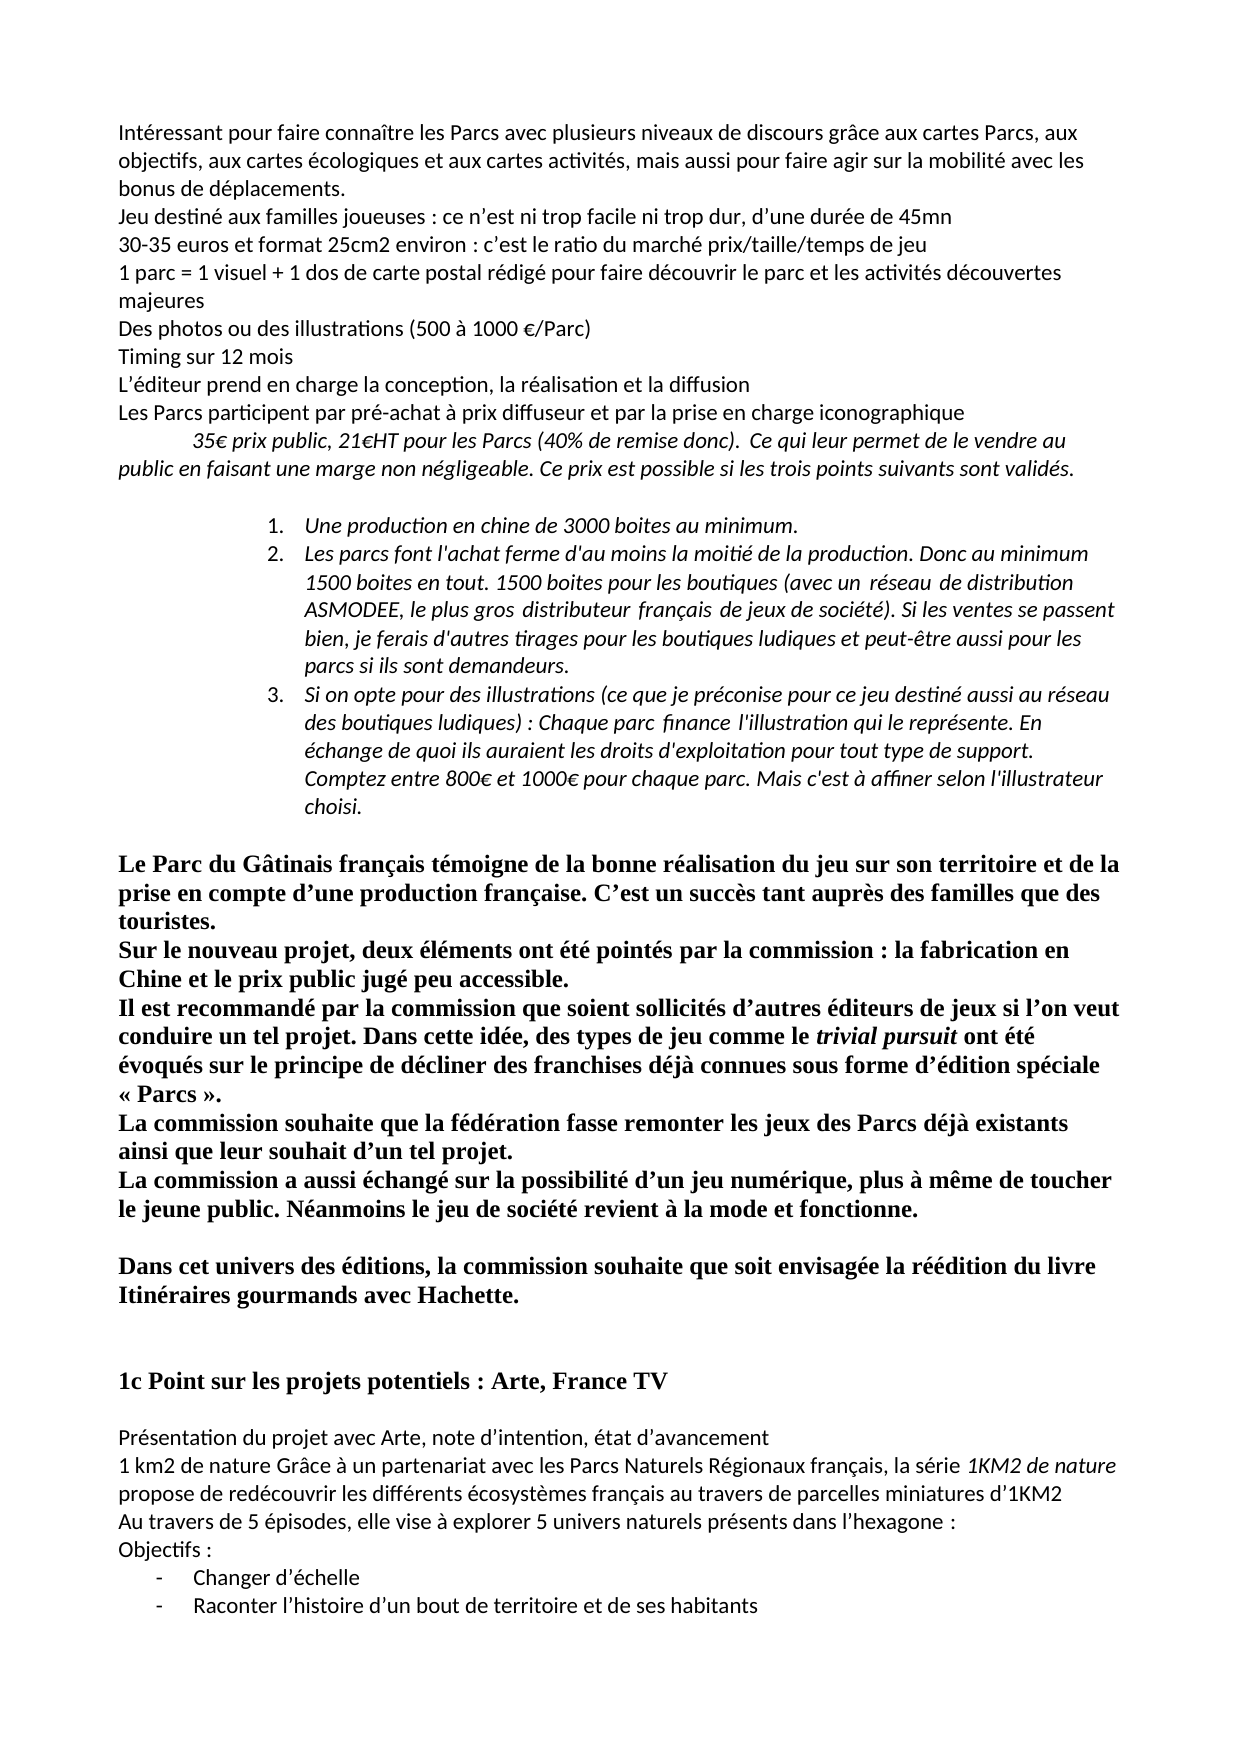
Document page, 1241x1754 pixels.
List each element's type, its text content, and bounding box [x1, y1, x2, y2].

text Intéressant pour faire connaître les Parcs avec plusieurs niveaux de discours grâce aux cartes Parcs, aux objectifs, aux cartes écologiques et aux cartes activités, mais aussi pour faire agir sur la mobilité avec les bonus de déplacements. [118, 118, 1122, 202]
list Si on opte pour des illustrations (ce que je préconise pour ce jeu destiné aussi au réseau des boutiques ludiques) : Chaque parc finance l'illustration qui le représente. En échange de quoi ils auraient les droits d'exploitation pour tout type de support. Comptez entre 800€ et 1000€ pour chaque parc. Mais c'est à affiner selon l'illustrateur choisi. [267, 680, 1122, 820]
text 1c Point sur les projets potentiels : Arte, France TV [118, 1366, 1122, 1395]
text Au travers de 5 épisodes, elle vise à explorer 5 univers naturels présents dans l’hexagone : [118, 1507, 1122, 1535]
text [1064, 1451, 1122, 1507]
text L’éditeur prend en charge la conception, la réalisation et la diffusion [118, 370, 1122, 398]
text Présentation du projet avec Arte, note d’intention, état d’avancement [118, 1423, 1122, 1451]
text 30-35 euros et format 25cm2 environ : c’est le ratio du marché prix/taille/temps de jeu [118, 230, 1122, 258]
text Sur le nouveau projet, deux éléments ont été pointés par la commission : la fabrication en Chine et le prix public jugé peu accessible. [118, 935, 1122, 993]
text Dans cet univers des éditions, la commission souhaite que soit envisagée la réédition du livre Itinéraires gourmands avec Hachette. [118, 1251, 1122, 1309]
text Objectifs : [118, 1535, 1122, 1563]
text 1 parc = 1 visuel + 1 dos de carte postal rédigé pour faire découvrir le parc et les activités découvertes majeures [118, 258, 1122, 314]
list Raconter l’histoire d’un bout de territoire et de ses habitants [156, 1591, 1122, 1619]
text Les Parcs participent par pré-achat à prix diffuseur et par la prise en charge iconographique [118, 398, 1122, 426]
list Les parcs font l'achat ferme d'au moins la moitié de la production. Donc au minimum 1500 boites en tout. 1500 boites pour les boutiques (avec un réseau de distribution ASMODEE, le plus gros distributeur français de jeux de société). Si les ventes se passent bien, je ferais d'autres tirages pour les boutiques ludiques et peut-être aussi pour les parcs si ils sont demandeurs. [267, 539, 1122, 680]
text Timing sur 12 mois [118, 342, 1122, 370]
text La commission souhaite que la fédération fasse remonter les jeux des Parcs déjà existants ainsi que leur souhait d’un tel projet. [118, 1108, 1122, 1165]
list Changer d’échelle [156, 1563, 1122, 1591]
text Il est recommandé par la commission que soient sollicités d’autres éditeurs de jeux si l’on veut conduire un tel projet. Dans cette idée, des types de jeu comme le trivial pursuit ont été évoqués sur le principe de décliner des franchises déjà connues sous forme d’édition spéciale « Parcs ». [118, 993, 1122, 1108]
text Des photos ou des illustrations (500 à 1000 €/Parc) [118, 314, 1122, 342]
text Jeu destiné aux familles joueuses : ce n’est ni trop facile ni trop dur, d’une durée de 45mn [118, 202, 1122, 230]
text Le Parc du Gâtinais français témoigne de la bonne réalisation du jeu sur son territoire et de la prise en compte d’une production française. C’est un succès tant auprès des familles que des touristes. [118, 849, 1122, 935]
text La commission a aussi échangé sur la possibilité d’un jeu numérique, plus à même de toucher le jeune public. Néanmoins le jeu de société revient à la mode et fonctionne. [118, 1165, 1122, 1223]
text 35€ prix public, 21€HT pour les Parcs (40% de remise donc). Ce qui leur permet de le vendre au public en faisant une marge non négligeable. Ce prix est possible si les trois points suivants sont validés. [118, 426, 1122, 482]
list Une production en chine de 3000 boites au minimum. [267, 512, 1122, 539]
